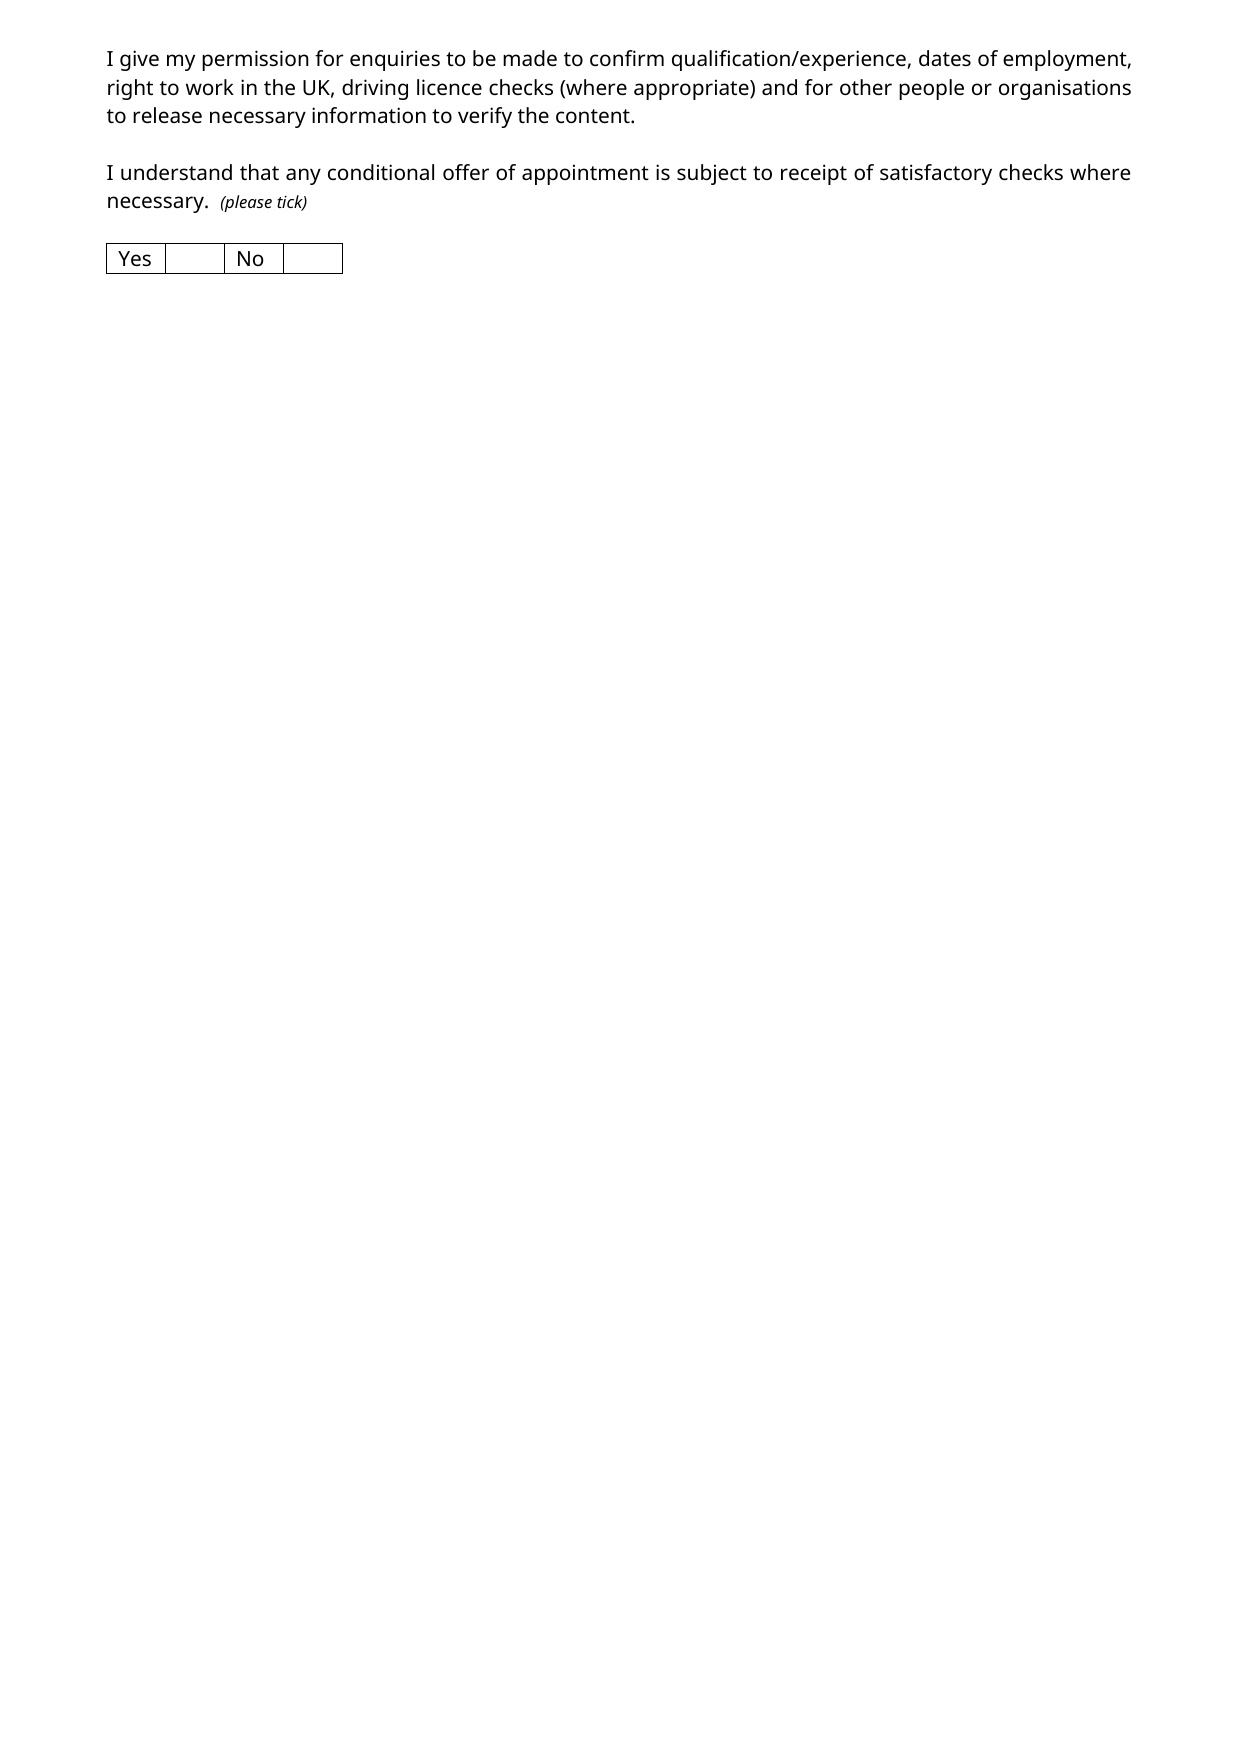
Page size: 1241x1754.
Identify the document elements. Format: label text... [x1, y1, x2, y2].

table_header Yes [107, 244, 165, 273]
table_header [284, 244, 342, 273]
table_header [166, 244, 224, 273]
text I understand that any conditional offer of appointment is subject to receipt of satisfactory checks where necessary. (please tick) [106, 158, 1134, 215]
text I give my permission for enquiries to be made to confirm qualification/experience, dates of employment, right to work in the UK, driving licence checks (where appropriate) and for other people or organisations to release necessary information to verify the content. [106, 44, 1134, 129]
table_header No [225, 244, 283, 273]
